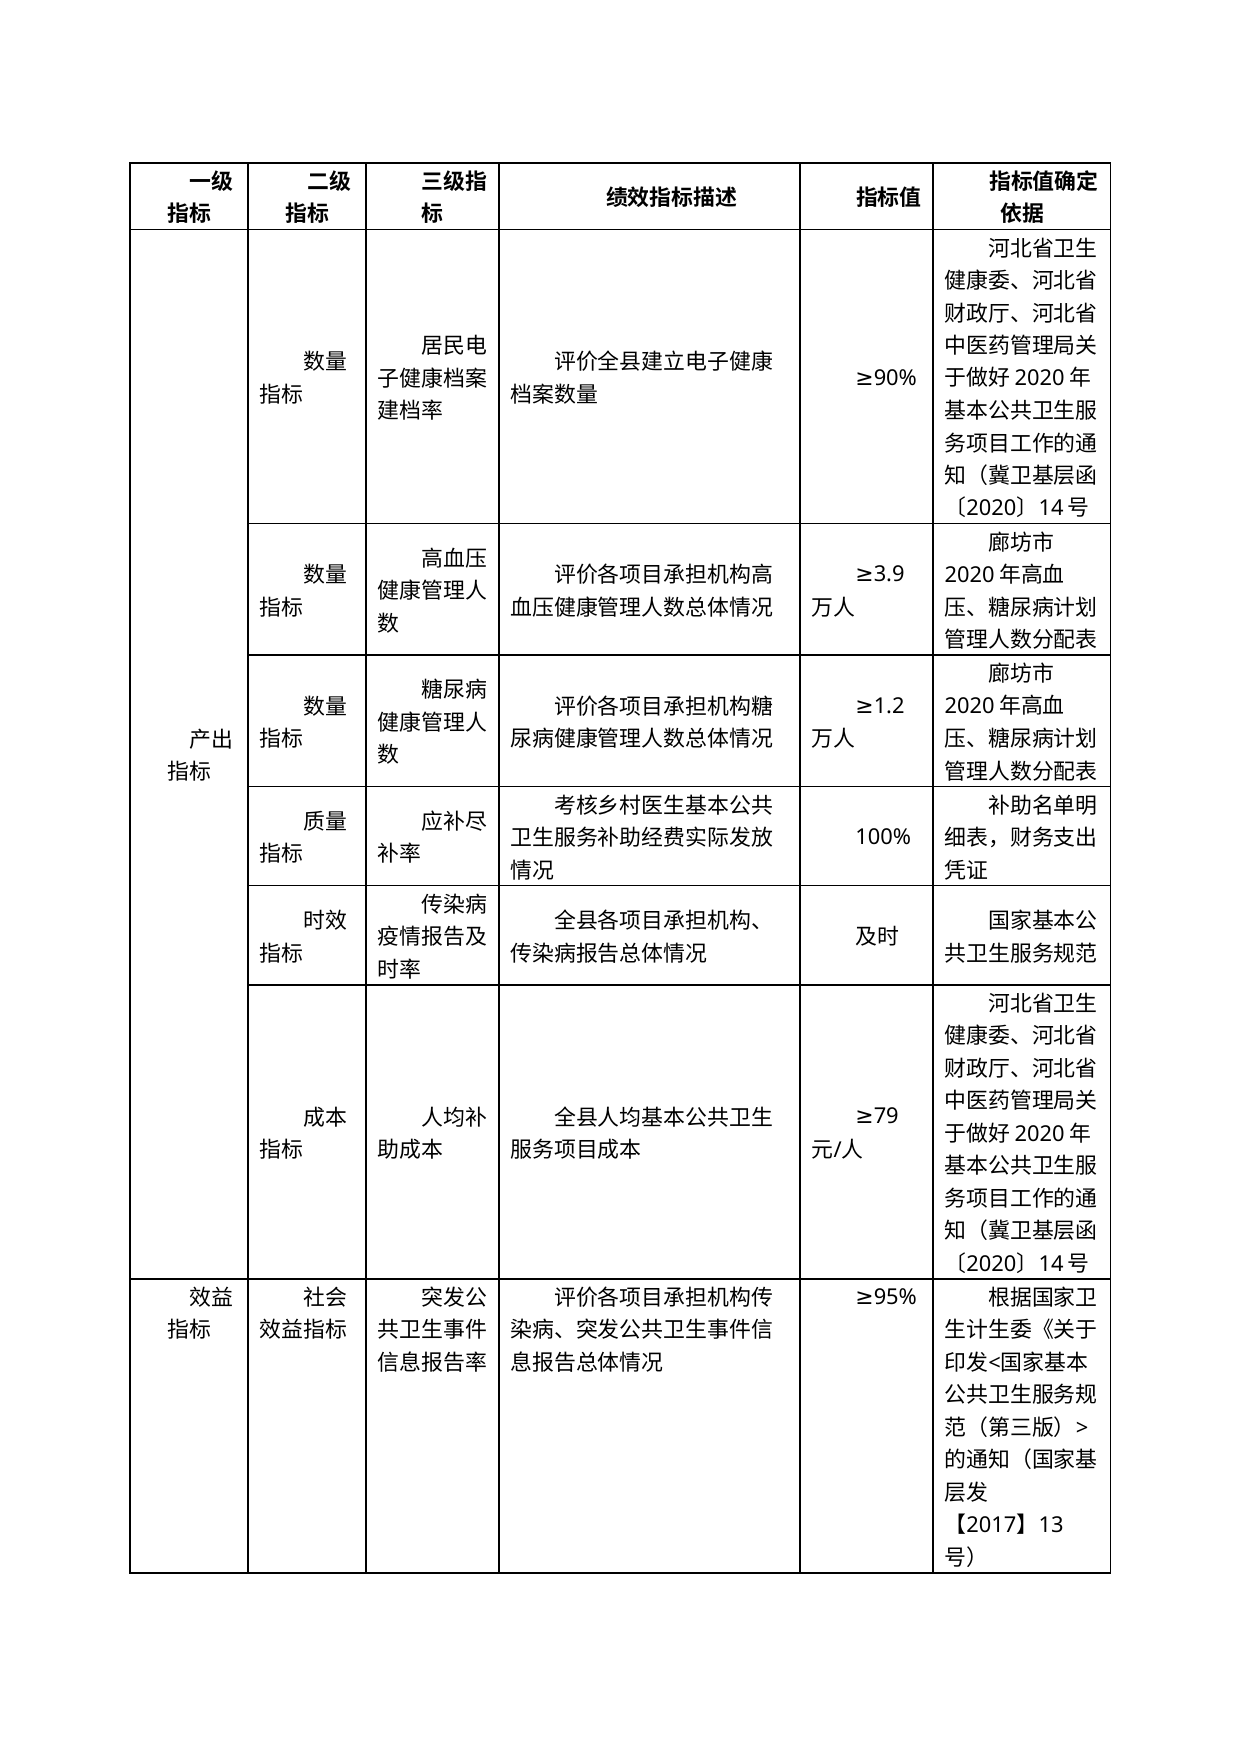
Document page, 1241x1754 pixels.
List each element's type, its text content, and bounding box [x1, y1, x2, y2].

table_cell ≥3.9万人 [801, 524, 932, 654]
table_cell 全县各项目承担机构、传染病报告总体情况 [500, 886, 799, 984]
table_cell 高血压健康管理人数 [367, 524, 498, 654]
table_cell 社会效益指标 [249, 1280, 365, 1572]
table_cell 国家基本公共卫生服务规范 [934, 886, 1110, 984]
table_cell 传染病疫情报告及时率 [367, 886, 498, 984]
table_cell 全县人均基本公共卫生服务项目成本 [500, 986, 799, 1278]
table_cell 根据国家卫生计生委《关于印发<国家基本公共卫生服务规范（第三版）>的通知（国家基层发【2017】13号） [934, 1280, 1110, 1572]
table_cell 评价全县建立电子健康档案数量 [500, 230, 799, 523]
table_cell 评价各项目承担机构高血压健康管理人数总体情况 [500, 524, 799, 654]
table_cell 数量指标 [249, 524, 365, 654]
table_cell 100% [801, 787, 932, 885]
table_cell 及时 [801, 886, 932, 984]
table_header 一级指标 [131, 164, 247, 228]
table_cell 人均补助成本 [367, 986, 498, 1278]
table_cell 评价各项目承担机构糖尿病健康管理人数总体情况 [500, 656, 799, 786]
table_cell ≥95% [801, 1280, 932, 1572]
table_cell 河北省卫生健康委、河北省财政厅、河北省中医药管理局关于做好2020年基本公共卫生服务项目工作的通知（冀卫基层函〔2020〕14号 [934, 986, 1110, 1278]
table_cell 质量指标 [249, 787, 365, 885]
table_cell 数量指标 [249, 230, 365, 523]
table_header 指标值 [801, 164, 932, 228]
table_cell 产出指标 [131, 230, 247, 1278]
table_cell 河北省卫生健康委、河北省财政厅、河北省中医药管理局关于做好2020年基本公共卫生服务项目工作的通知（冀卫基层函〔2020〕14号 [934, 230, 1110, 523]
table_cell 效益指标 [131, 1280, 247, 1572]
table_cell 考核乡村医生基本公共卫生服务补助经费实际发放情况 [500, 787, 799, 885]
table_header 二级指标 [249, 164, 365, 228]
table_cell 补助名单明细表，财务支出凭证 [934, 787, 1110, 885]
table_cell 廊坊市2020年高血压、糖尿病计划管理人数分配表 [934, 656, 1110, 786]
table_header 指标值确定依据 [934, 164, 1110, 228]
table_cell ≥90% [801, 230, 932, 523]
table_cell 糖尿病健康管理人数 [367, 656, 498, 786]
table_cell 数量指标 [249, 656, 365, 786]
table_cell 评价各项目承担机构传染病、突发公共卫生事件信息报告总体情况 [500, 1280, 799, 1572]
table_cell ≥79元/人 [801, 986, 932, 1278]
table_cell ≥1.2万人 [801, 656, 932, 786]
table_cell 廊坊市2020年高血压、糖尿病计划管理人数分配表 [934, 524, 1110, 654]
table_cell 成本指标 [249, 986, 365, 1278]
table_cell 突发公共卫生事件信息报告率 [367, 1280, 498, 1572]
table_cell 时效指标 [249, 886, 365, 984]
table_cell 居民电子健康档案建档率 [367, 230, 498, 523]
table_cell 应补尽补率 [367, 787, 498, 885]
table_header 绩效指标描述 [500, 164, 799, 228]
table_header 三级指标 [367, 164, 498, 228]
